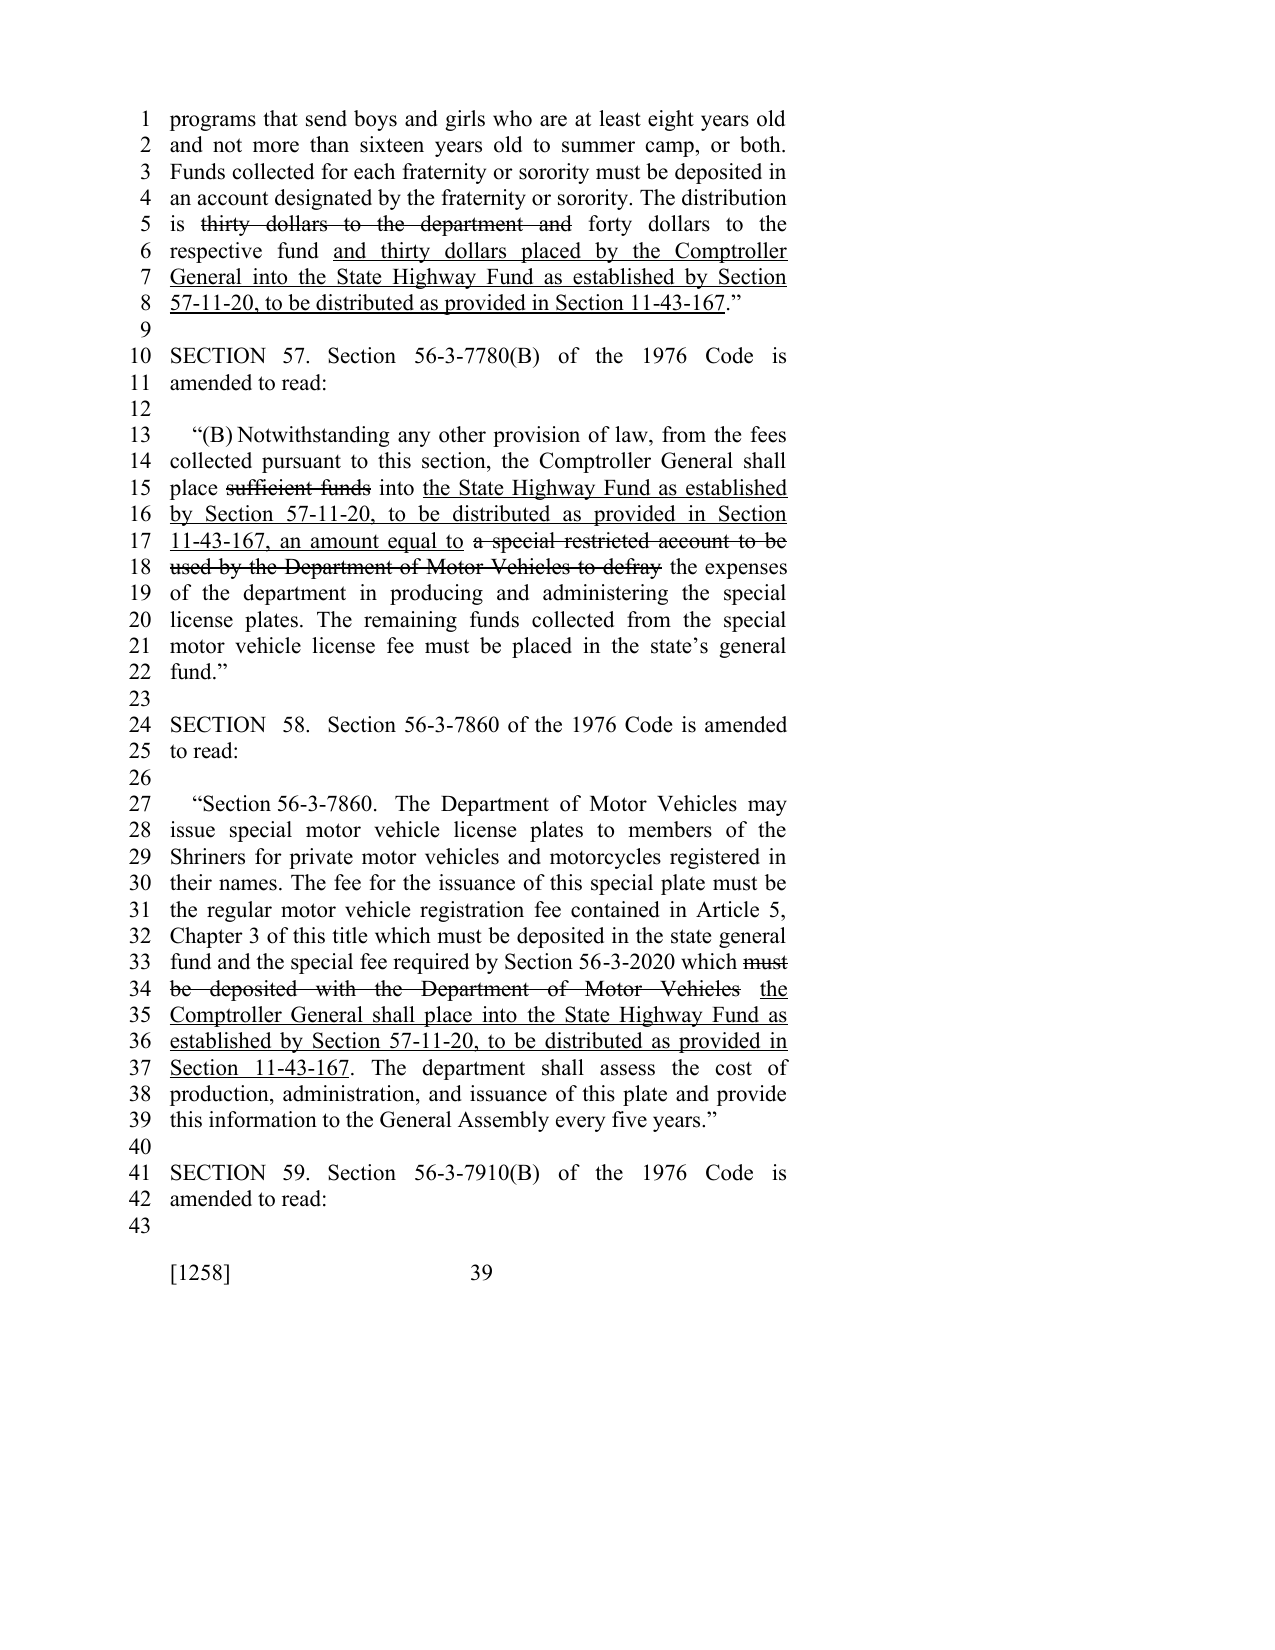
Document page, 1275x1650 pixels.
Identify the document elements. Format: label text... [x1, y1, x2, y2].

text “Section 56-3-7860. The Department of Motor Vehicles may issue special motor vehicle license plates to members of the Shriners for private motor vehicles and motorcycles registered in their names. The fee for the issuance of this special plate must be the regular motor vehicle registration fee contained in Article 5, Chapter 3 of this title which must be deposited in the state general fund and the special fee required by Section 56-3-2020 which must be deposited with the Department of Motor Vehicles the Comptroller General shall place into the State Highway Fund as established by Section 57-11-20, to be distributed as provided in Section 11-43-167. The department shall assess the cost of production, administration, and issuance of this plate and provide this information to the General Assembly every five years.” [169, 790, 787, 1024]
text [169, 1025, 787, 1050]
text SECTION 57. Section 56-3-7780(B) of the 1976 Code is amended to read: [169, 342, 787, 395]
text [169, 105, 787, 286]
text SECTION 59. Section 56-3-7910(B) of the 1976 Code is amended to read: [169, 1159, 787, 1212]
text “(B) Notwithstanding any other provision of law, from the fees collected pursuant to this section, the Comptroller General shall place sufficient funds into the State Highway Fund as established by Section 57-11-20, to be distributed as provided in Section 11-43-167, an amount equal to a special restricted account to be used by the Department of Motor Vehicles to defray the expenses of the department in producing and administering the special license plates. The remaining funds collected from the special motor vehicle license fee must be placed in the state’s general fund.” [169, 421, 787, 523]
text “Section 56-3-7860. The Department of Motor Vehicles may issue special motor vehicle license plates to members of the Shriners for private motor vehicles and motorcycles registered in their names. The fee for the issuance of this special plate must be the regular motor vehicle registration fee contained in Article 5, Chapter 3 of this title which must be deposited in the state general fund and the special fee required by Section 56-3-2020 which must be deposited with the Department of Motor Vehicles the Comptroller General shall place into the State Highway Fund as established by Section 57-11-20, to be distributed as provided in Section 11-43-167. The department shall assess the cost of production, administration, and issuance of this plate and provide this information to the General Assembly every five years.” [169, 1051, 787, 1133]
text SECTION 58. Section 56-3-7860 of the 1976 Code is amended to read: [169, 711, 787, 764]
text “(B) Notwithstanding any other provision of law, from the fees collected pursuant to this section, the Comptroller General shall place sufficient funds into the State Highway Fund as established by Section 57-11-20, to be distributed as provided in Section 11-43-167, an amount equal to a special restricted account to be used by the Department of Motor Vehicles to defray the expenses of the department in producing and administering the special license plates. The remaining funds collected from the special motor vehicle license fee must be placed in the state’s general fund.” [169, 524, 787, 685]
